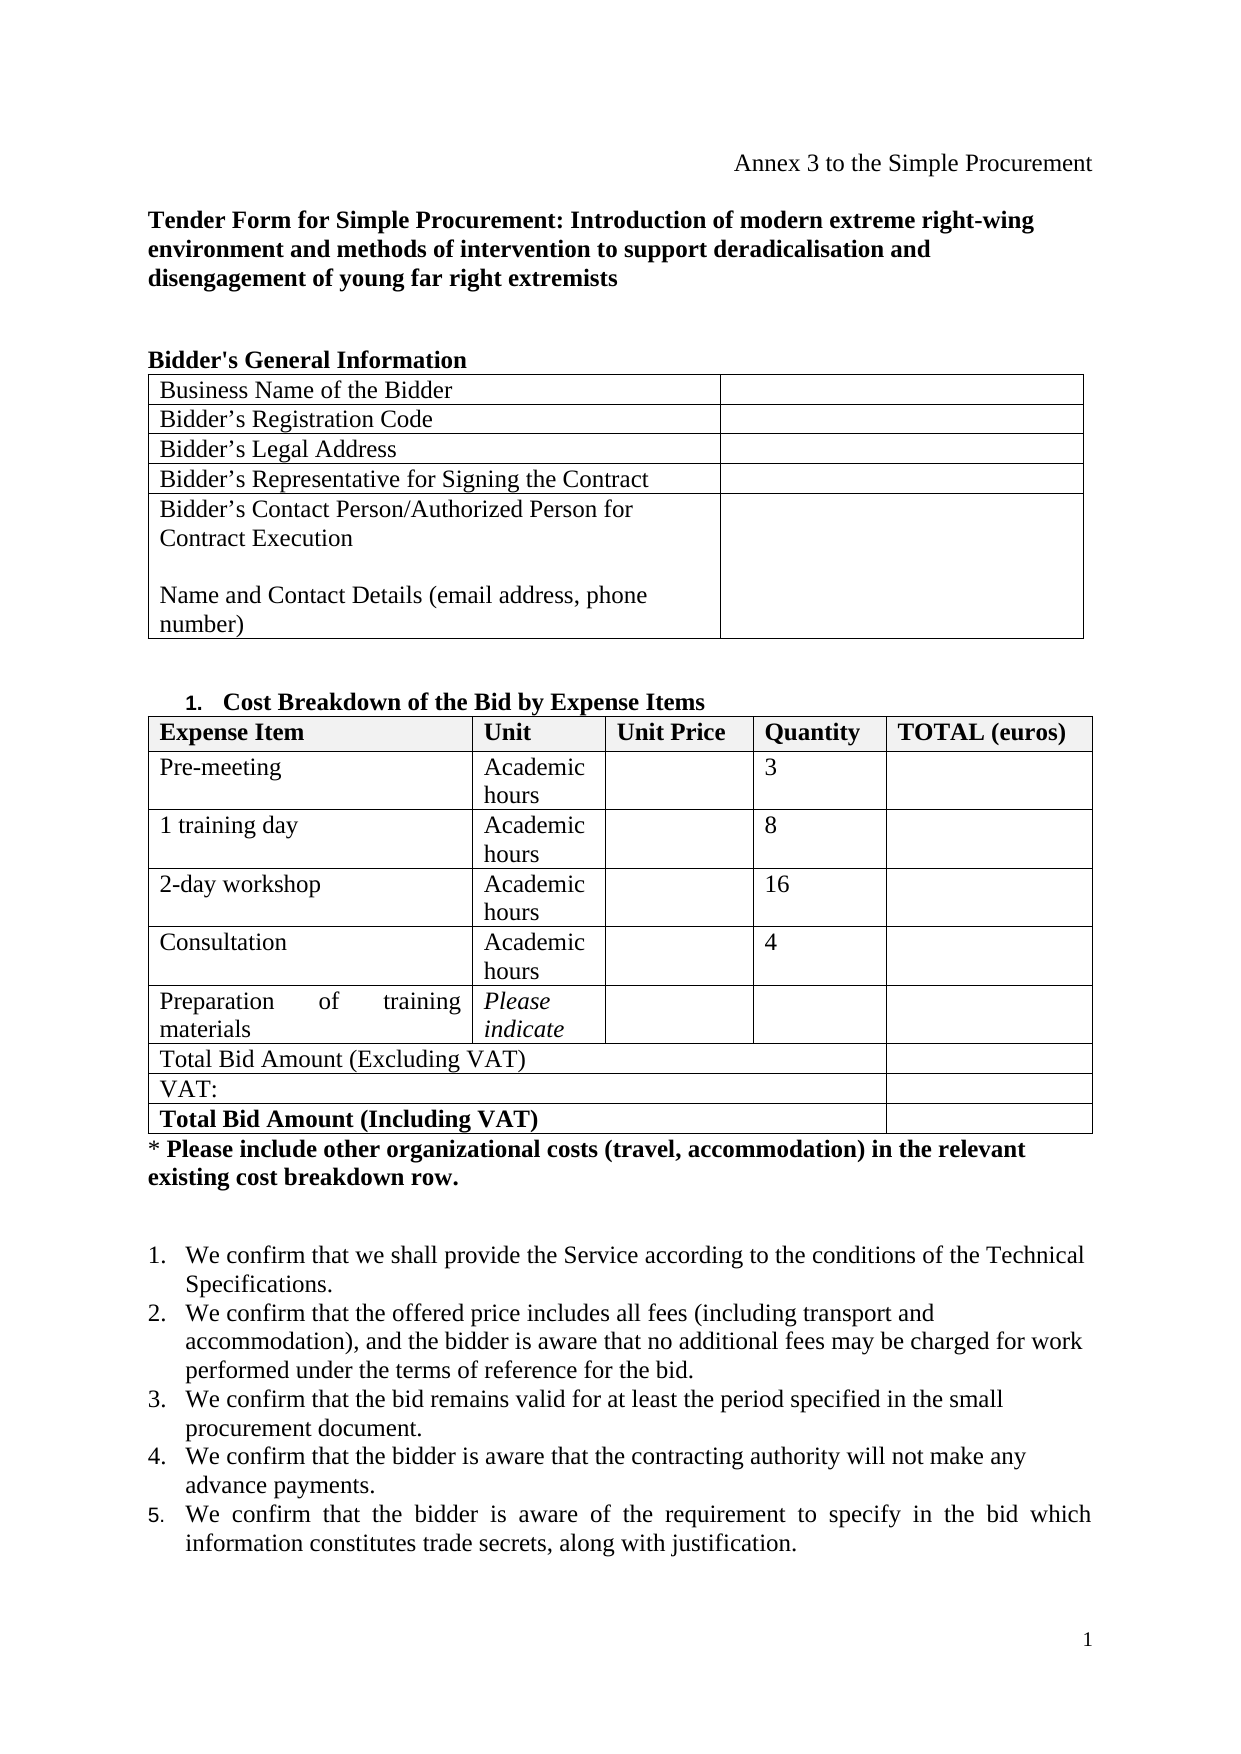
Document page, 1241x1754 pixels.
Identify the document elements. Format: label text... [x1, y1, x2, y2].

table_cell 4 [754, 927, 886, 985]
table_cell Total Bid Amount (Including VAT) [149, 1104, 886, 1133]
text * Please include other organizational costs (travel, accommodation) in the relevant existing cost breakdown row. [148, 1134, 1093, 1191]
table_cell [606, 810, 753, 868]
table_cell Academic hours [473, 752, 605, 809]
text Tender Form for Simple Procurement: Introduction of modern extreme right-wing environment and methods of intervention to support deradicalisation and disengagement of young far right extremists [148, 206, 1093, 292]
table_cell [606, 752, 753, 809]
text Annex 3 to the Simple Procurement [148, 148, 1093, 176]
table_cell 1 training day [149, 810, 472, 868]
table_cell Academic hours [473, 927, 605, 985]
text Bidder's General Information [148, 345, 1093, 374]
list We confirm that the bidder is aware of the requirement to specify in the bid which information constitutes trade secrets, along with justification. [148, 1499, 1093, 1556]
table_cell Total Bid Amount (Excluding VAT) [149, 1044, 886, 1073]
table_cell [754, 986, 886, 1043]
table_cell Bidder’s Contact Person/Authorized Person for Contract Execution Name and Contact Details (email address, phone number) [149, 494, 720, 638]
table_cell Consultation [149, 927, 472, 985]
list We confirm that we shall provide the Service according to the conditions of the Technical Specifications. [148, 1240, 1093, 1298]
table_header Quantity [754, 717, 886, 751]
table_cell Pre-meeting [149, 752, 472, 809]
table_cell [887, 1074, 1092, 1103]
table_cell [606, 869, 753, 926]
table_cell Academic hours [473, 869, 605, 926]
table_header Unit Price [606, 717, 753, 751]
table_cell [606, 927, 753, 985]
table_cell [606, 986, 753, 1043]
table_cell VAT: [149, 1074, 886, 1103]
table_cell Bidder’s Representative for Signing the Contract [149, 464, 720, 493]
table_cell 2-day workshop [149, 869, 472, 926]
table_header [721, 375, 1083, 403]
table_cell Academic hours [473, 810, 605, 868]
table_cell [721, 405, 1083, 433]
table_cell [721, 464, 1083, 493]
table_cell 8 [754, 810, 886, 868]
table_cell [887, 810, 1092, 868]
table_cell [887, 752, 1092, 809]
table_header Unit [473, 717, 605, 751]
table_cell [887, 1044, 1092, 1073]
table_cell Bidder’s Registration Code [149, 405, 720, 433]
list We confirm that the bid remains valid for at least the period specified in the small procurement document. [148, 1384, 1093, 1441]
table_cell [887, 1104, 1092, 1133]
table_cell [887, 927, 1092, 985]
table_cell [887, 869, 1092, 926]
table_cell Preparation of training materials [149, 986, 472, 1043]
table_cell 3 [754, 752, 886, 809]
table_cell Please indicate [473, 986, 605, 1043]
table_cell 16 [754, 869, 886, 926]
table_cell [721, 434, 1083, 463]
list We confirm that the offered price includes all fees (including transport and accommodation), and the bidder is aware that no additional fees may be charged for work performed under the terms of reference for the bid. [148, 1298, 1093, 1384]
table_header TOTAL (euros) [887, 717, 1092, 751]
table_header Expense Item [149, 717, 472, 751]
table_cell [887, 986, 1092, 1043]
list We confirm that the bidder is aware that the contracting authority will not make any advance payments. [148, 1441, 1093, 1499]
table_cell Bidder’s Legal Address [149, 434, 720, 463]
table_cell [721, 494, 1083, 638]
table_header Business Name of the Bidder [149, 375, 720, 403]
list Cost Breakdown of the Bid by Expense Items [185, 687, 1093, 716]
